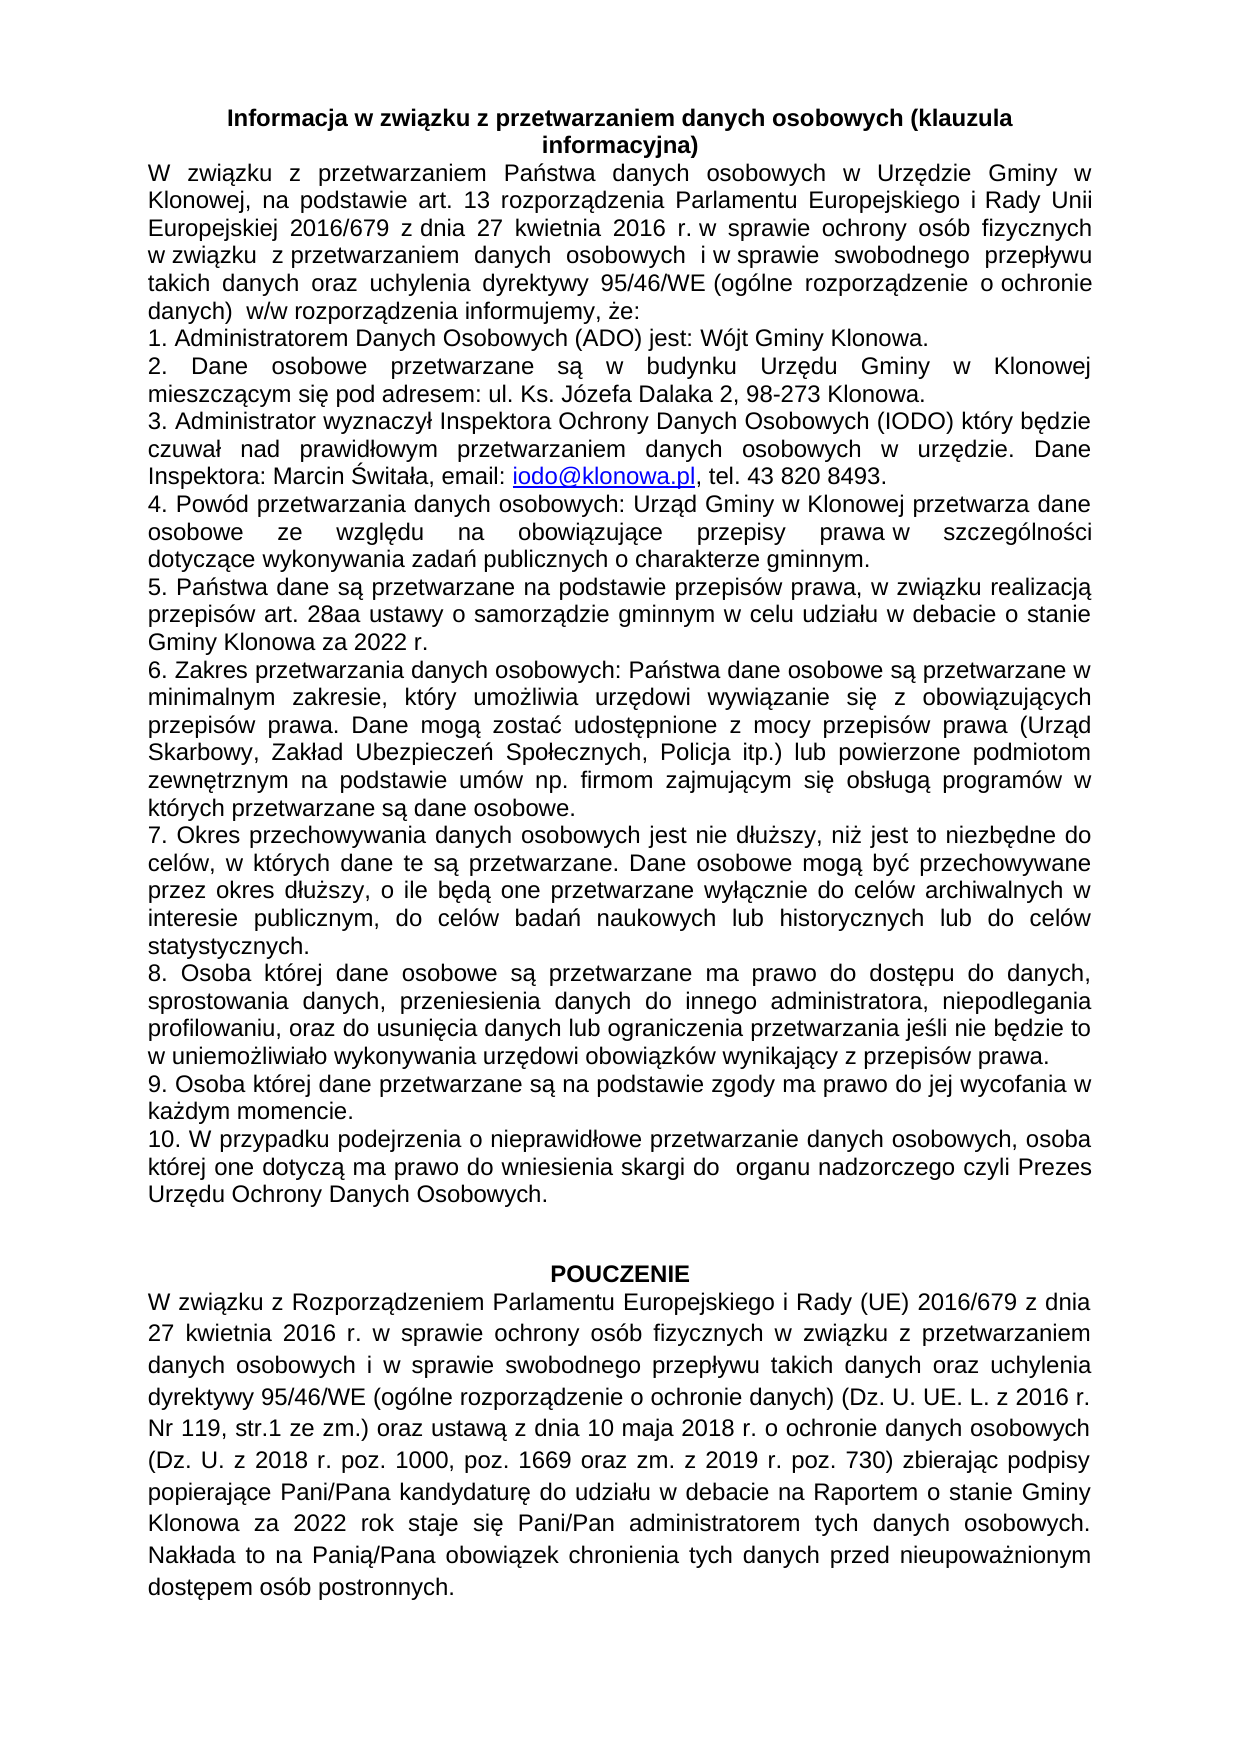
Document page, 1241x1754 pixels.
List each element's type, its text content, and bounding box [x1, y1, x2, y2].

text 3. Administrator wyznaczył Inspektora Ochrony Danych Osobowych (IODO) który będzie czuwał nad prawidłowym przetwarzaniem danych osobowych w urzędzie. Dane Inspektora: Marcin Świtała, email: iodo@klonowa.pl, tel. 43 820 8493. [148, 407, 1092, 490]
text 4. Powód przetwarzania danych osobowych: Urząd Gminy w Klonowej przetwarza dane osobowe ze względu na obowiązujące przepisy prawa w szczególności dotyczące wykonywania zadań publicznych o charakterze gminnym. [148, 490, 1092, 573]
text W związku z Rozporządzeniem Parlamentu Europejskiego i Rady (UE) 2016/679 z dnia 27 kwietnia 2016 r. w sprawie ochrony osób fizycznych w związku z przetwarzaniem danych osobowych i w sprawie swobodnego przepływu takich danych oraz uchylenia dyrektywy 95/46/WE (ogólne rozporządzenie o ochronie danych) (Dz. U. UE. L. z 2016 r. Nr 119, str.1 ze zm.) oraz ustawą z dnia 10 maja 2018 r. o ochronie danych osobowych (Dz. U. z 2018 r. poz. 1000, poz. 1669 oraz zm. z 2019 r. poz. 730) zbierając podpisy popierające Pani/Pana kandydaturę do udziału w debacie na Raportem o stanie Gminy Klonowa za 2022 rok staje się Pani/Pan administratorem tych danych osobowych. Nakłada to na Panią/Pana obowiązek chronienia tych danych przed nieupoważnionym dostępem osób postronnych. [148, 1288, 1092, 1600]
text 9. Osoba której dane przetwarzane są na podstawie zgody ma prawo do jej wycofania w każdym momencie. [148, 1069, 1092, 1125]
text W związku z przetwarzaniem Państwa danych osobowych w Urzędzie Gminy w Klonowej, na podstawie art. 13 rozporządzenia Parlamentu Europejskiego i Rady Unii Europejskiej 2016/679 z dnia 27 kwietnia 2016 r. w sprawie ochrony osób fizycznych w związku z przetwarzaniem danych osobowych i w sprawie swobodnego przepływu takich danych oraz uchylenia dyrektywy 95/46/WE (ogólne rozporządzenie o ochronie danych) w/w rozporządzenia informujemy, że: [148, 159, 1092, 324]
text 1. Administratorem Danych Osobowych (ADO) jest: Wójt Gminy Klonowa. [148, 324, 1092, 352]
text POUCZENIE [148, 1260, 1092, 1288]
text Informacja w związku z przetwarzaniem danych osobowych (klauzula informacyjna) [148, 103, 1092, 159]
text 10. W przypadku podejrzenia o nieprawidłowe przetwarzanie danych osobowych, osoba której one dotyczą ma prawo do wniesienia skargi do organu nadzorczego czyli Prezes Urzędu Ochrony Danych Osobowych. [148, 1125, 1092, 1208]
text 7. Okres przechowywania danych osobowych jest nie dłuższy, niż jest to niezbędne do celów, w których dane te są przetwarzane. Dane osobowe mogą być przechowywane przez okres dłuższy, o ile będą one przetwarzane wyłącznie do celów archiwalnych w interesie publicznym, do celów badań naukowych lub historycznych lub do celów statystycznych. [148, 821, 1092, 959]
text 6. Zakres przetwarzania danych osobowych: Państwa dane osobowe są przetwarzane w minimalnym zakresie, który umożliwia urzędowi wywiązanie się z obowiązujących przepisów prawa. Dane mogą zostać udostępnione z mocy przepisów prawa (Urząd Skarbowy, Zakład Ubezpieczeń Społecznych, Policja itp.) lub powierzone podmiotom zewnętrznym na podstawie umów np. firmom zajmującym się obsługą programów w których przetwarzane są dane osobowe. [148, 656, 1092, 821]
text 8. Osoba której dane osobowe są przetwarzane ma prawo do dostępu do danych, sprostowania danych, przeniesienia danych do innego administratora, niepodlegania profilowaniu, oraz do usunięcia danych lub ograniczenia przetwarzania jeśli nie będzie to w uniemożliwiało wykonywania urzędowi obowiązków wynikający z przepisów prawa. [148, 959, 1092, 1069]
text 5. Państwa dane są przetwarzane na podstawie przepisów prawa, w związku realizacją przepisów art. 28aa ustawy o samorządzie gminnym w celu udziału w debacie o stanie Gminy Klonowa za 2022 r. [148, 573, 1092, 656]
text 2. Dane osobowe przetwarzane są w budynku Urzędu Gminy w Klonowej mieszczącym się pod adresem: ul. Ks. Józefa Dalaka 2, 98-273 Klonowa. [148, 352, 1092, 407]
